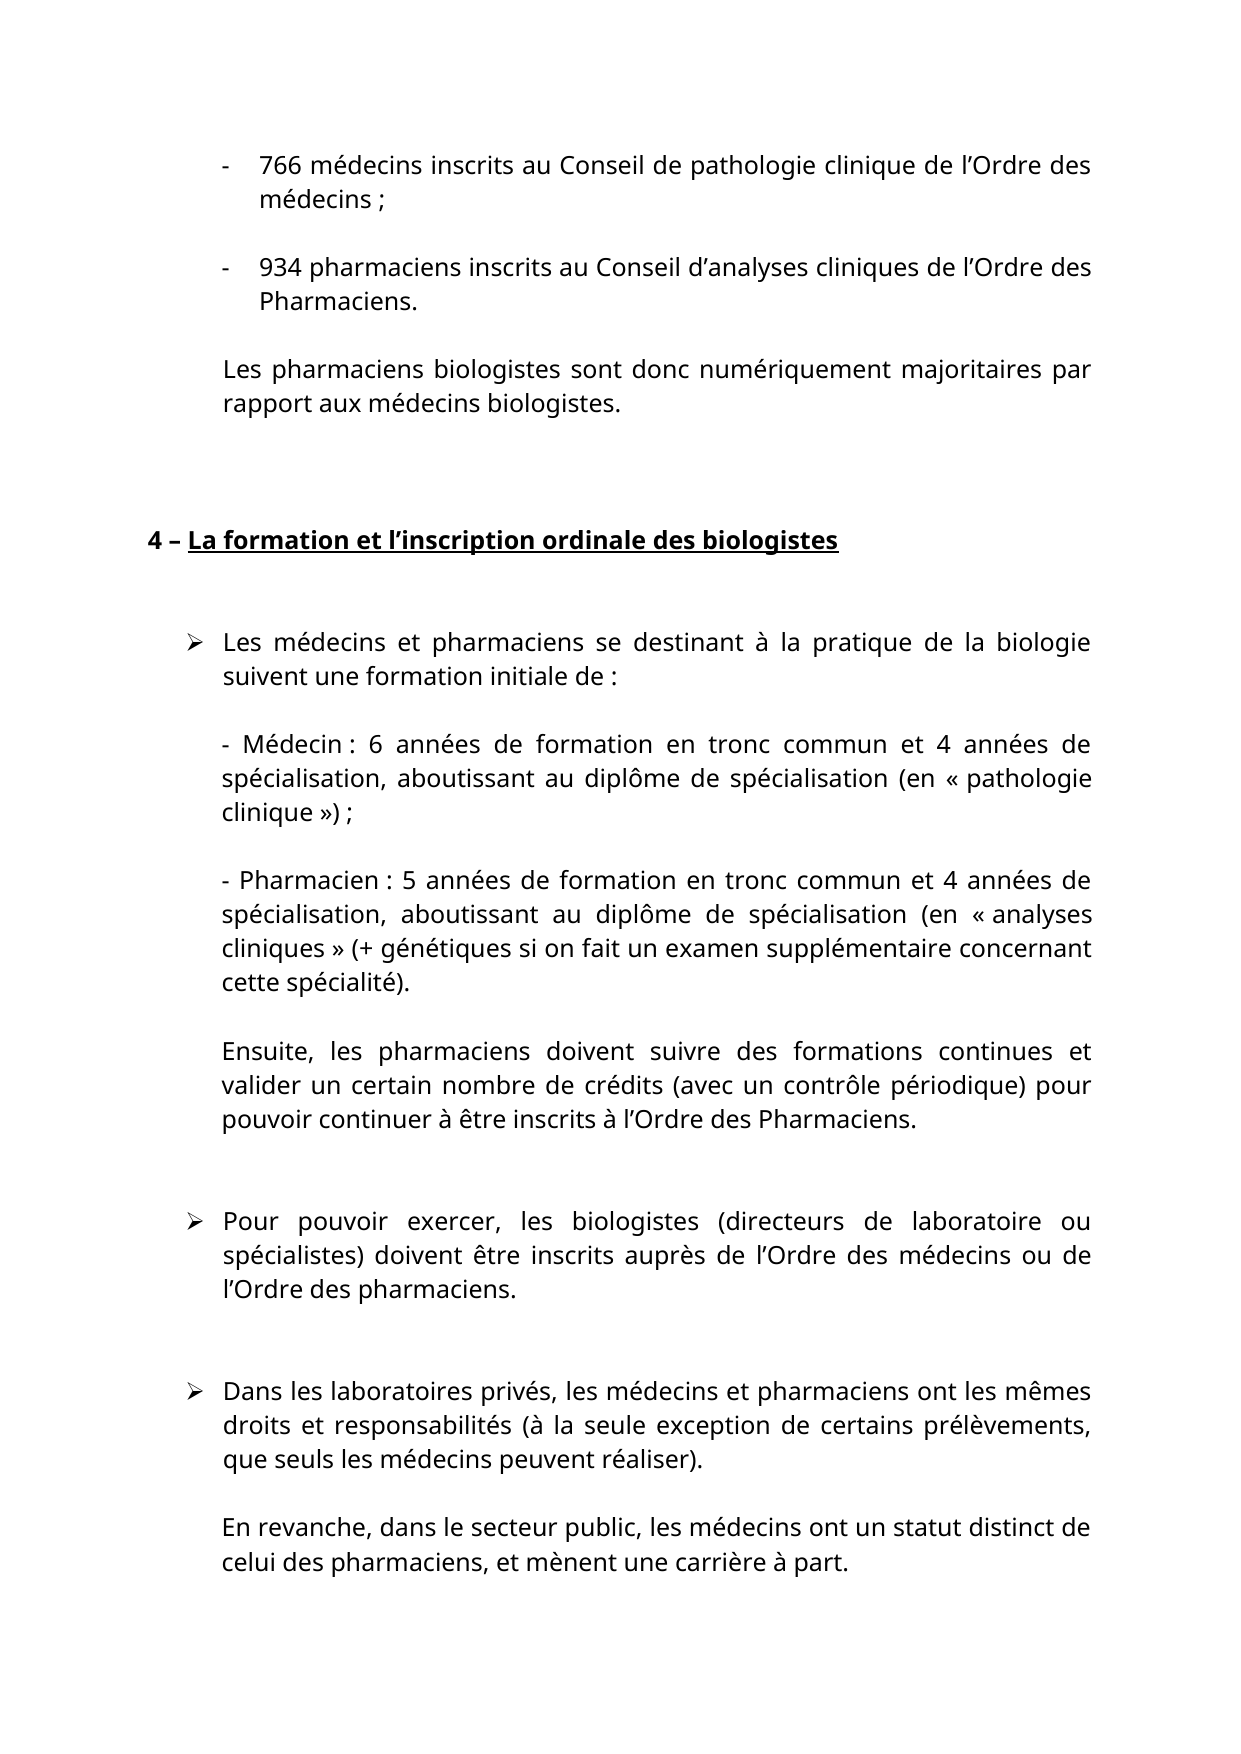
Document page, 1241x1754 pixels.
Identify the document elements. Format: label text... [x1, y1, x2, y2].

list 934 pharmaciens inscrits au Conseil d’analyses cliniques de l’Ordre des Pharmaciens. [221, 250, 1093, 318]
list 766 médecins inscrits au Conseil de pathologie clinique de l’Ordre des médecins ; [221, 148, 1093, 216]
list Pour pouvoir exercer, les biologistes (directeurs de laboratoire ou spécialistes) doivent être inscrits auprès de l’Ordre des médecins ou de l’Ordre des pharmaciens. [185, 1203, 1093, 1306]
list Dans les laboratoires privés, les médecins et pharmaciens ont les mêmes droits et responsabilités (à la seule exception de certains prélèvements, que seuls les médecins peuvent réaliser). [185, 1374, 1093, 1476]
text - Médecin : 6 années de formation en tronc commun et 4 années de spécialisation, aboutissant au diplôme de spécialisation (en « pathologie clinique ») ; [221, 727, 1093, 829]
text En revanche, dans le secteur public, les médecins ont un statut distinct de celui des pharmaciens, et mènent une carrière à part. [221, 1510, 1093, 1578]
list Les médecins et pharmaciens se destinant à la pratique de la biologie suivent une formation initiale de : [185, 624, 1093, 693]
text - Pharmacien : 5 années de formation en tronc commun et 4 années de spécialisation, aboutissant au diplôme de spécialisation (en « analyses cliniques » (+ génétiques si on fait un examen supplémentaire concernant cette spécialité). [221, 863, 1093, 999]
text Les pharmaciens biologistes sont donc numériquement majoritaires par rapport aux médecins biologistes. [223, 352, 1093, 420]
text Ensuite, les pharmaciens doivent suivre des formations continues et valider un certain nombre de crédits (avec un contrôle périodique) pour pouvoir continuer à être inscrits à l’Ordre des Pharmaciens. [221, 1033, 1093, 1135]
text 4 – La formation et l’inscription ordinale des biologistes [148, 522, 1093, 556]
